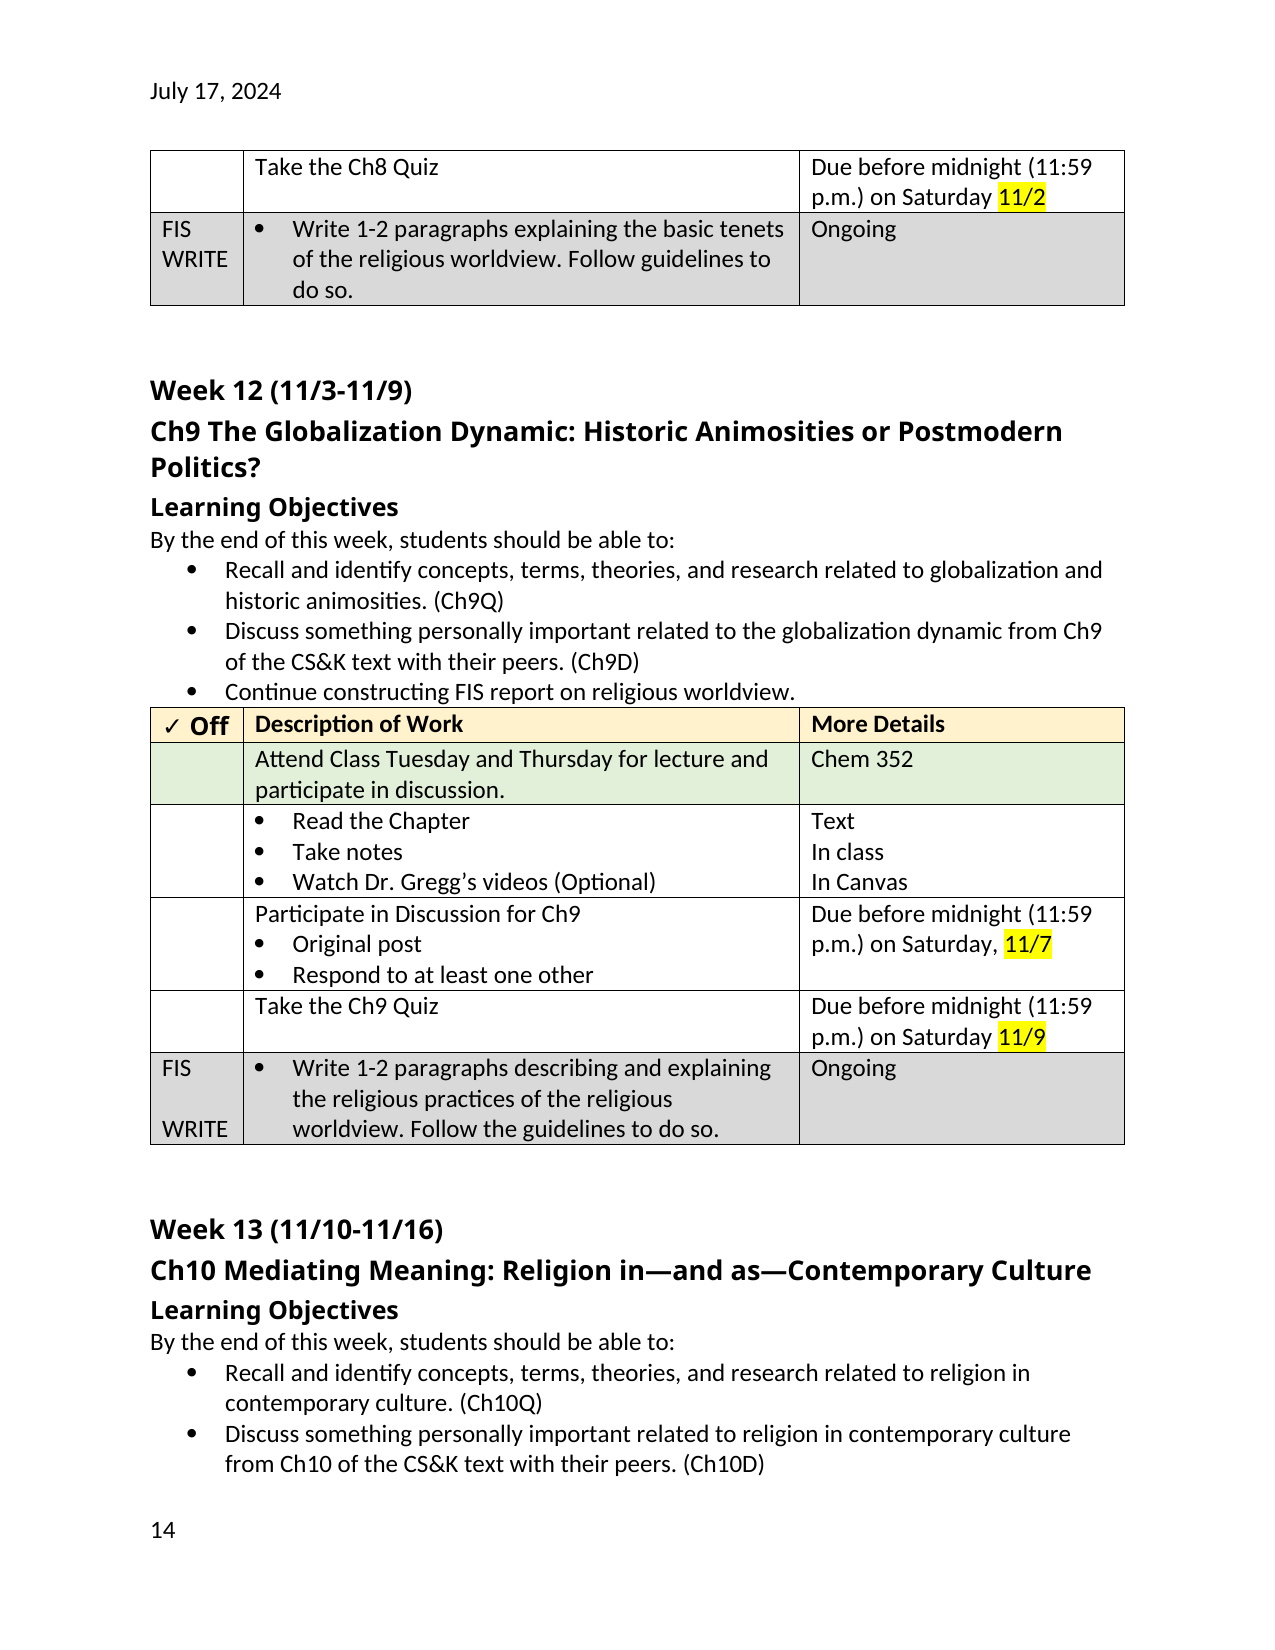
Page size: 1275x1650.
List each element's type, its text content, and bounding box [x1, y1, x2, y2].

table_cell [151, 743, 243, 804]
text By the end of this week, students should be able to: [150, 524, 1125, 554]
list Recall and identify concepts, terms, theories, and research related to globalization and historic animosities. (Ch9Q) [187, 554, 1125, 616]
table_cell Take the Ch8 Quiz [244, 151, 799, 212]
table_cell Ongoing [800, 1053, 1124, 1144]
text By the end of this week, students should be able to: [150, 1327, 1125, 1357]
subtitle Ch9 The Globalization Dynamic: Historic Animosities or Postmodern Politics? [150, 412, 1125, 486]
table_cell Ongoing [800, 213, 1124, 305]
subtitle Week 12 (11/3-11/9) [150, 371, 1125, 408]
table_cell Write 1-2 paragraphs explaining the basic tenets of the religious worldview. Follow guidelines to do so. [244, 213, 799, 305]
table_cell [151, 898, 243, 989]
list Recall and identify concepts, terms, theories, and research related to religion in contemporary culture. (Ch10Q) [187, 1357, 1125, 1418]
subtitle Ch10 Mediating Meaning: Religion in—and as—Contemporary Culture [150, 1251, 1125, 1288]
table_cell Due before midnight (11:59 p.m.) on Saturday 11/2 [800, 151, 1124, 212]
list Discuss something personally important related to religion in contemporary culture from Ch10 of the CS&K text with their peers. (Ch10D) [187, 1418, 1125, 1479]
table_header Description of Work [244, 708, 799, 742]
list Discuss something personally important related to the globalization dynamic from Ch9 of the CS&K text with their peers. (Ch9D) [187, 616, 1125, 677]
subtitle Learning Objectives [150, 490, 1125, 524]
table_cell Participate in Discussion for Ch9 Original post Respond to at least one other [244, 898, 799, 989]
table_cell FIS WRITE [151, 1053, 243, 1144]
table_cell Write 1-2 paragraphs describing and explaining the religious practices of the religious worldview. Follow the guidelines to do so. [244, 1053, 799, 1144]
table_cell Attend Class Tuesday and Thursday for lecture and participate in discussion. [244, 743, 799, 804]
table_cell [151, 151, 243, 212]
table_cell FIS WRITE [151, 213, 243, 305]
table_cell [151, 805, 243, 897]
subtitle Learning Objectives [150, 1292, 1125, 1327]
table_cell [151, 991, 243, 1052]
table_cell Due before midnight (11:59 p.m.) on Saturday 11/9 [800, 991, 1124, 1052]
table_cell Take the Ch9 Quiz [244, 991, 799, 1052]
table_cell Chem 352 [800, 743, 1124, 804]
table_header More Details [800, 708, 1124, 742]
table_cell Text In class In Canvas [800, 805, 1124, 897]
table_header ✓ Off [151, 708, 243, 742]
table_cell Read the Chapter Take notes Watch Dr. Gregg’s videos (Optional) [244, 805, 799, 897]
subtitle Week 13 (11/10-11/16) [150, 1210, 1125, 1247]
list Continue constructing FIS report on religious worldview. [187, 677, 1125, 707]
table_cell Due before midnight (11:59 p.m.) on Saturday, 11/7 [800, 898, 1124, 989]
